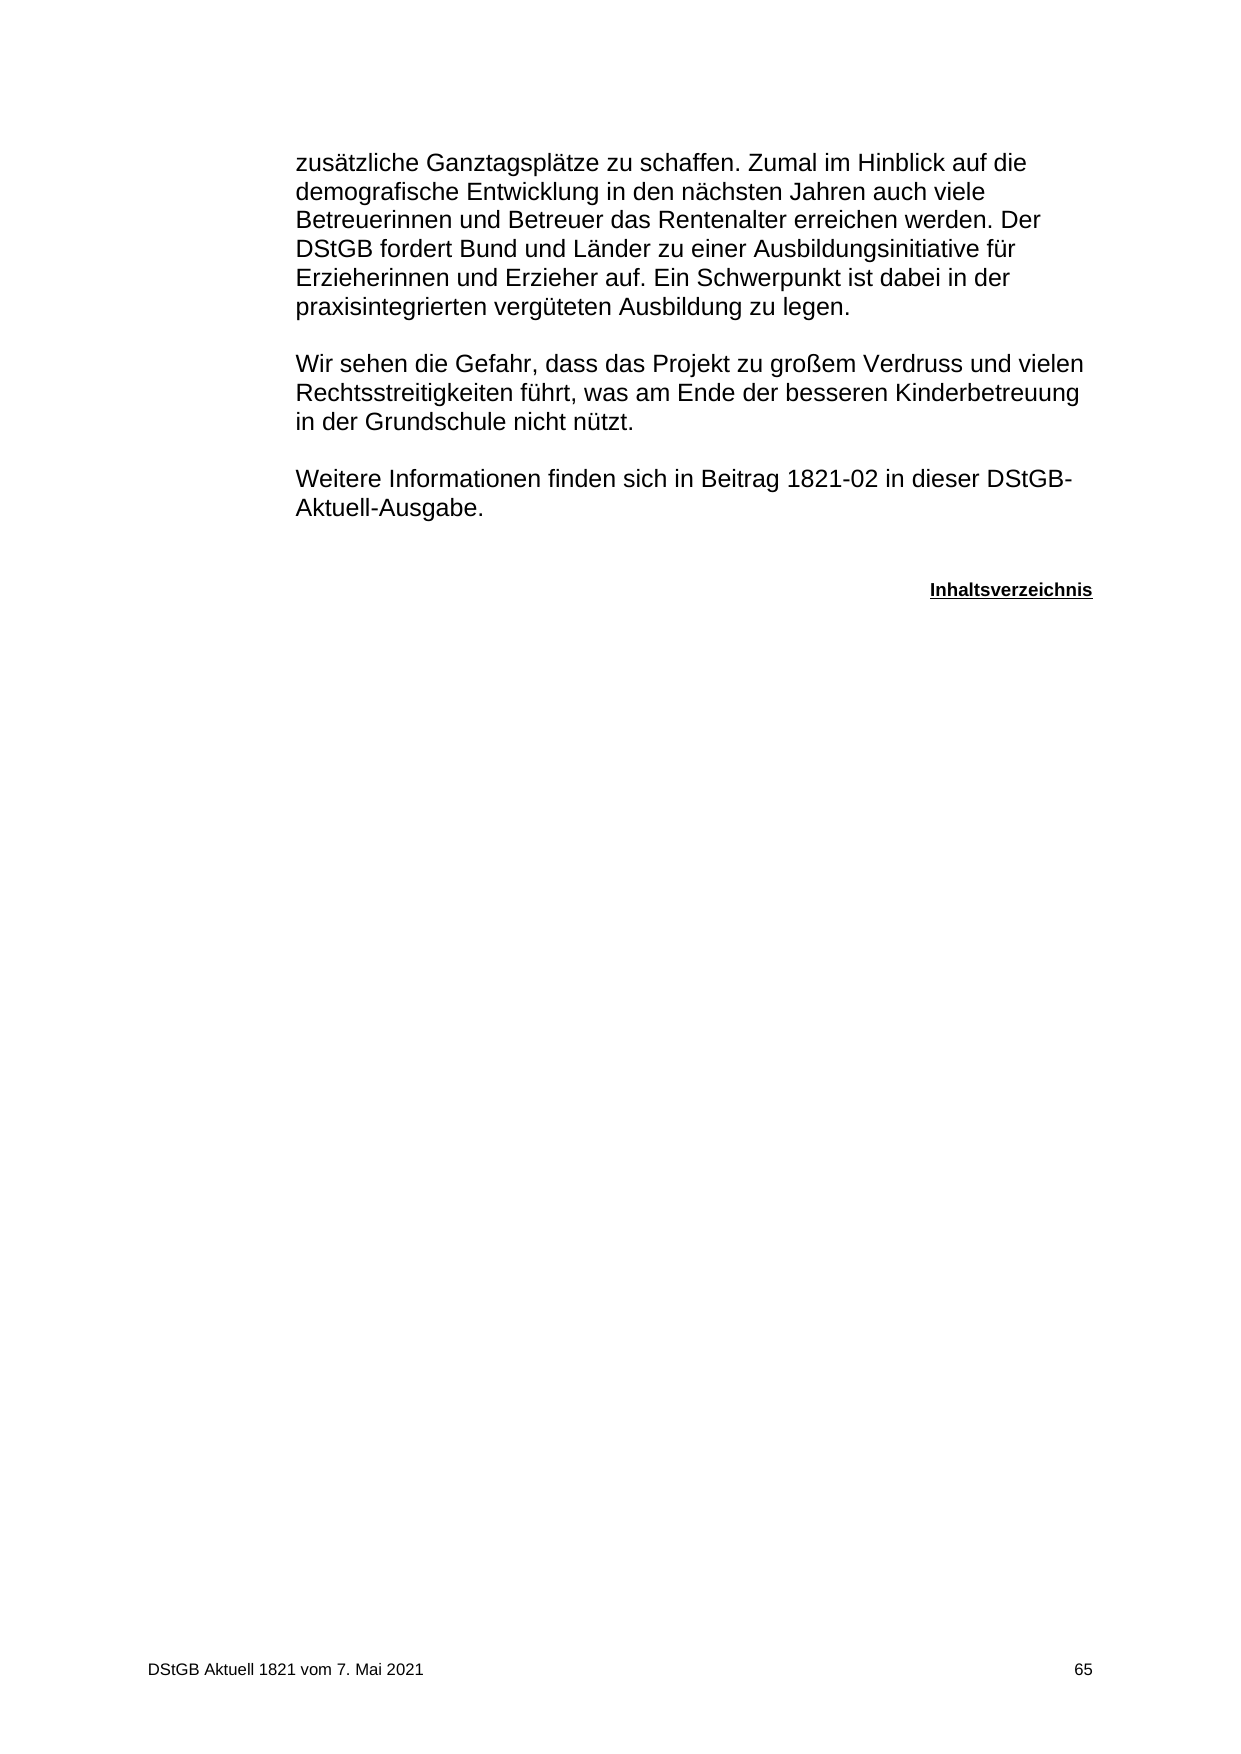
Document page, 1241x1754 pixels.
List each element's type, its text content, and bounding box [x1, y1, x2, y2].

text Inhaltsverzeichnis [148, 579, 1092, 601]
text Weitere Informationen finden sich in Beitrag 1821-02 in dieser DStGB-Aktuell-Ausgabe. [295, 464, 1092, 521]
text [295, 148, 1092, 320]
text Wir sehen die Gefahr, dass das Projekt zu großem Verdruss und vielen Rechtsstreitigkeiten führt, was am Ende der besseren Kinderbetreuung in der Grundschule nicht nützt. [295, 349, 1092, 435]
